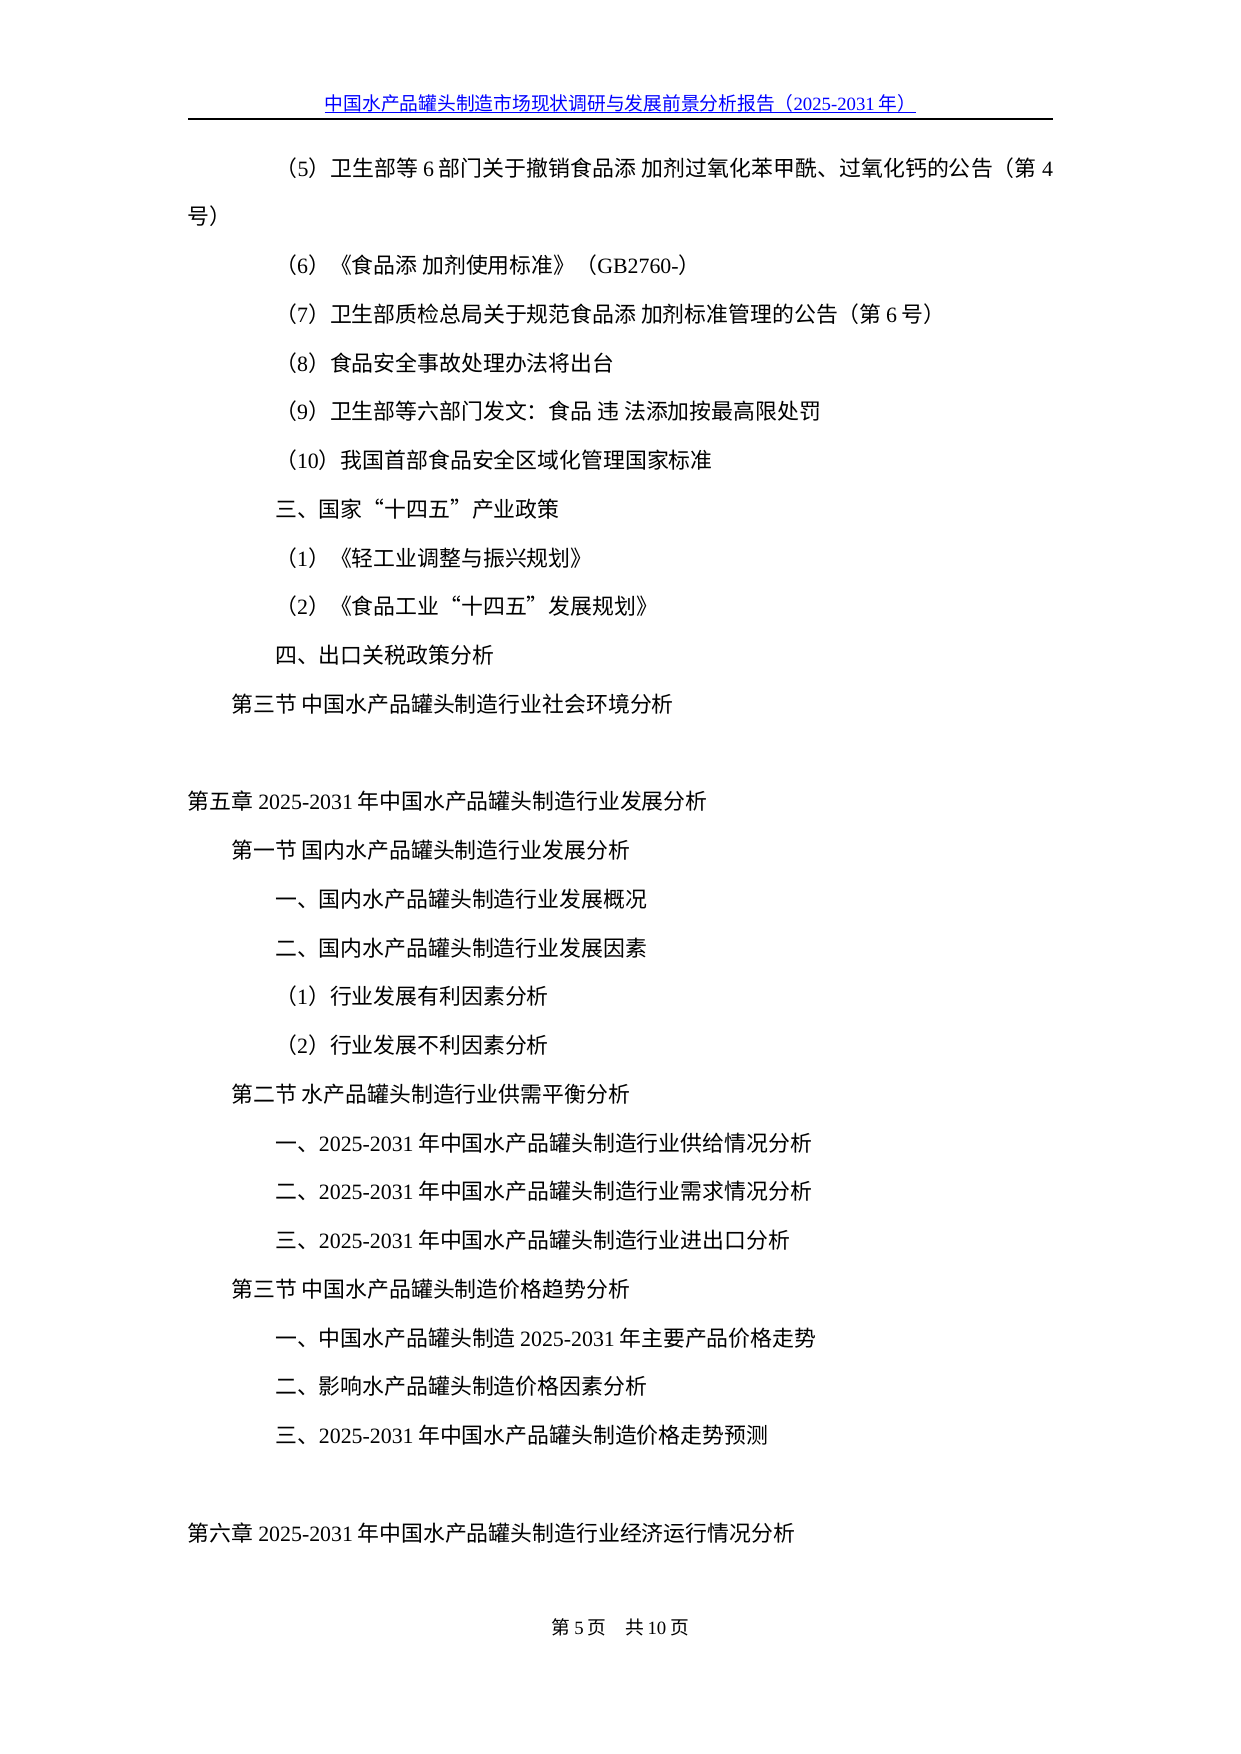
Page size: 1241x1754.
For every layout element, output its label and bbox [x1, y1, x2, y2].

text [187, 150, 1053, 1548]
